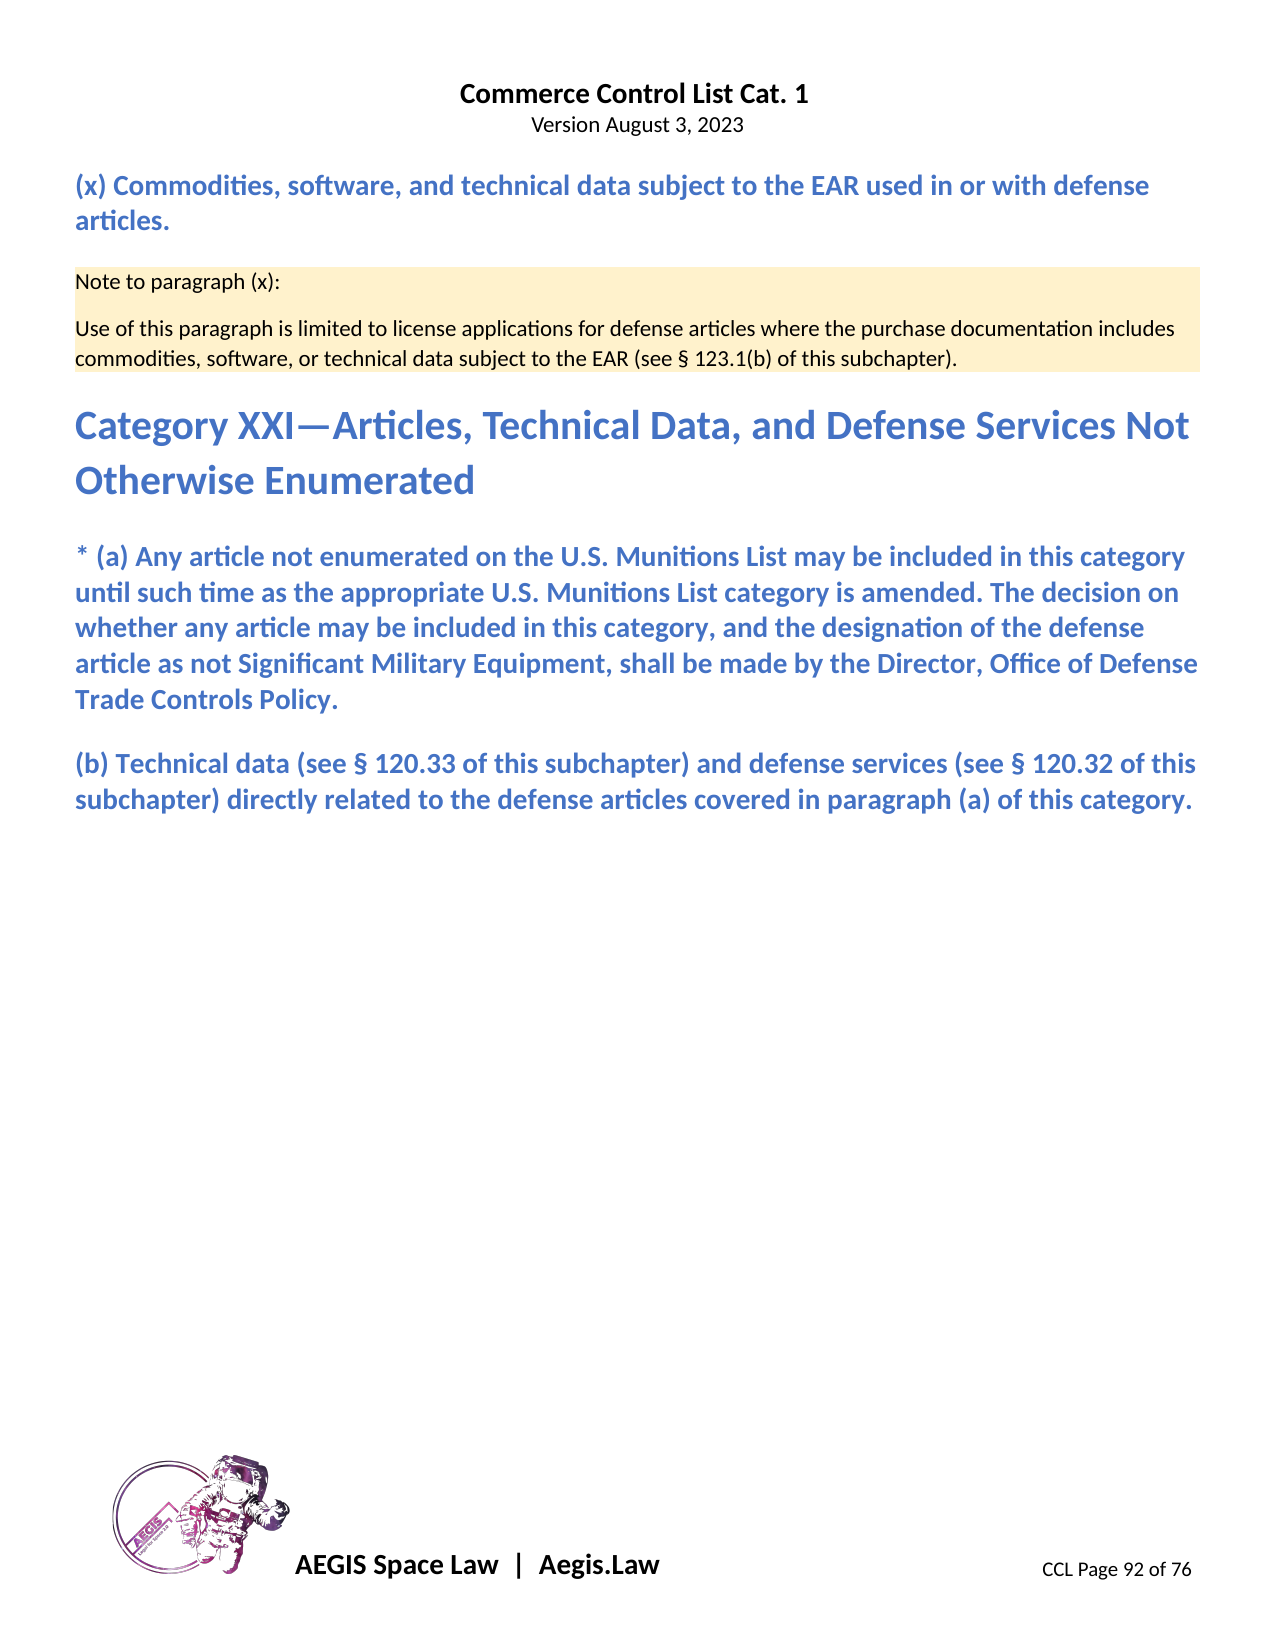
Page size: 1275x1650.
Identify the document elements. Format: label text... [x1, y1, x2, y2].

picture [112, 1455, 290, 1574]
text Use of this paragraph is limited to license applications for defense articles where the purchase documentation includes commodities, software, or technical data subject to the EAR (see § 123.1(b) of this subchapter). [75, 314, 1200, 372]
subtitle * (a) Any article not enumerated on the U.S. Munitions List may be included in this category until such time as the appropriate U.S. Munitions List category is amended. The decision on whether any article may be included in this category, and the designation of the defense article as not Significant Military Equipment, shall be made by the Director, Office of Defense Trade Controls Policy. [75, 538, 1200, 716]
subtitle Category XXI—Articles, Technical Data, and Defense Services Not Otherwise Enumerated [75, 399, 1200, 505]
subtitle (b) Technical data (see § 120.33 of this subchapter) and defense services (see § 120.32 of this subchapter) directly related to the defense articles covered in paragraph (a) of this category. [75, 746, 1200, 817]
text Note to paragraph (x): [75, 267, 1200, 295]
subtitle (x) Commodities, software, and technical data subject to the EAR used in or with defense articles. [75, 167, 1200, 238]
